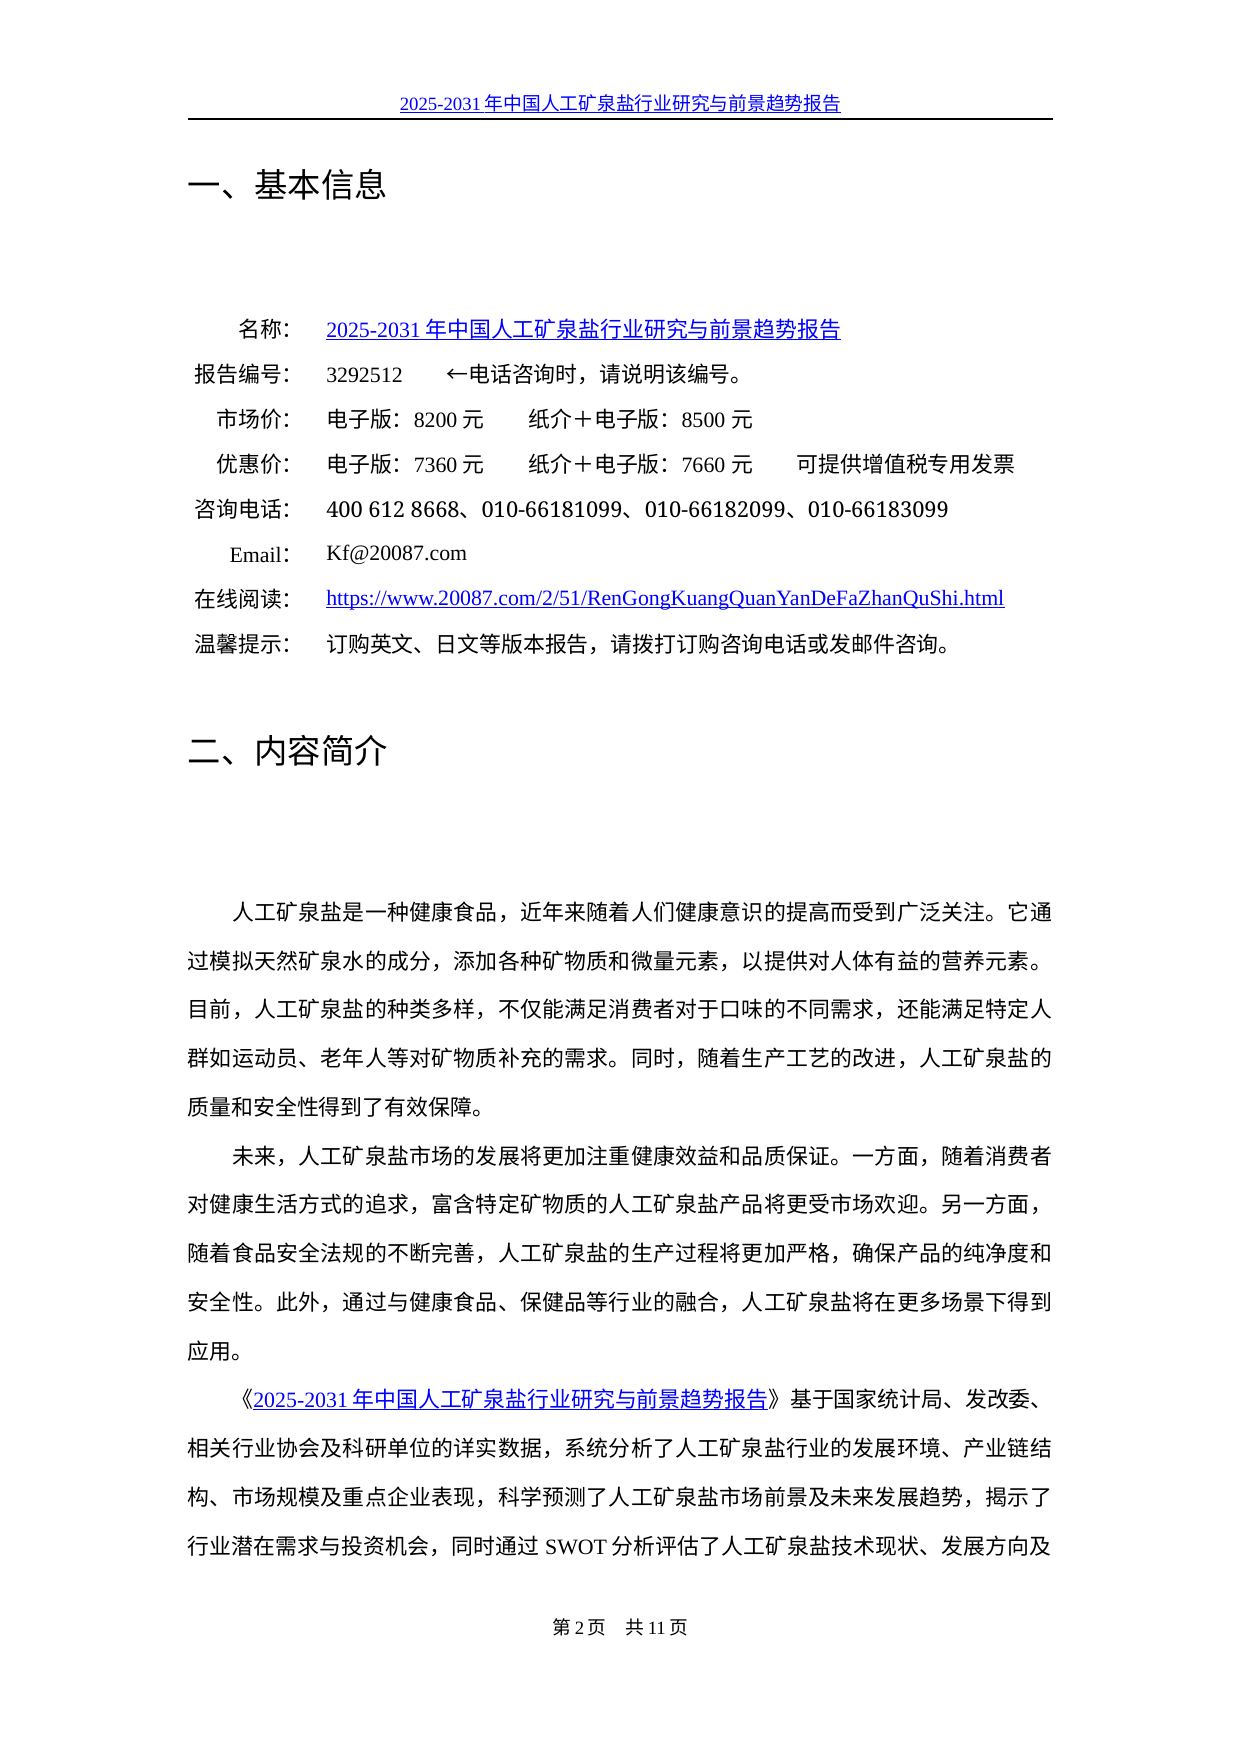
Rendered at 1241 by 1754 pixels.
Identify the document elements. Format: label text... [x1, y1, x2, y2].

table_cell 3292512 ←电话咨询时，请说明该编号。 [315, 357, 1073, 402]
table_cell 订购英文、日文等版本报告，请拨打订购咨询电话或发邮件咨询。 [315, 627, 1073, 672]
table_cell [315, 582, 1073, 627]
title 二、内容简介 [187, 717, 1053, 782]
table_cell 咨询电话： [167, 492, 315, 537]
table_header 2025-2031年中国人工矿泉盐行业研究与前景趋势报告 [315, 312, 1073, 357]
table_cell 温馨提示： [167, 627, 315, 672]
table_cell 400 612 8668、010-66181099、010-66182099、010-66183099 [315, 492, 1073, 537]
table_cell 电子版：7360 元 纸介＋电子版：7660 元 可提供增值税专用发票 [315, 447, 1073, 492]
table_cell 市场价： [167, 402, 315, 447]
table_cell 在线阅读： [167, 582, 315, 627]
table_header 名称： [167, 312, 315, 357]
table_cell 报告编号： [167, 357, 315, 402]
table_cell 电子版：8200 元 纸介＋电子版：8500 元 [315, 402, 1073, 447]
title 一、基本信息 [187, 150, 1053, 215]
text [187, 894, 1053, 1561]
table_cell Kf@20087.com [315, 537, 1073, 582]
table_cell Email： [167, 537, 315, 582]
table_cell 优惠价： [167, 447, 315, 492]
